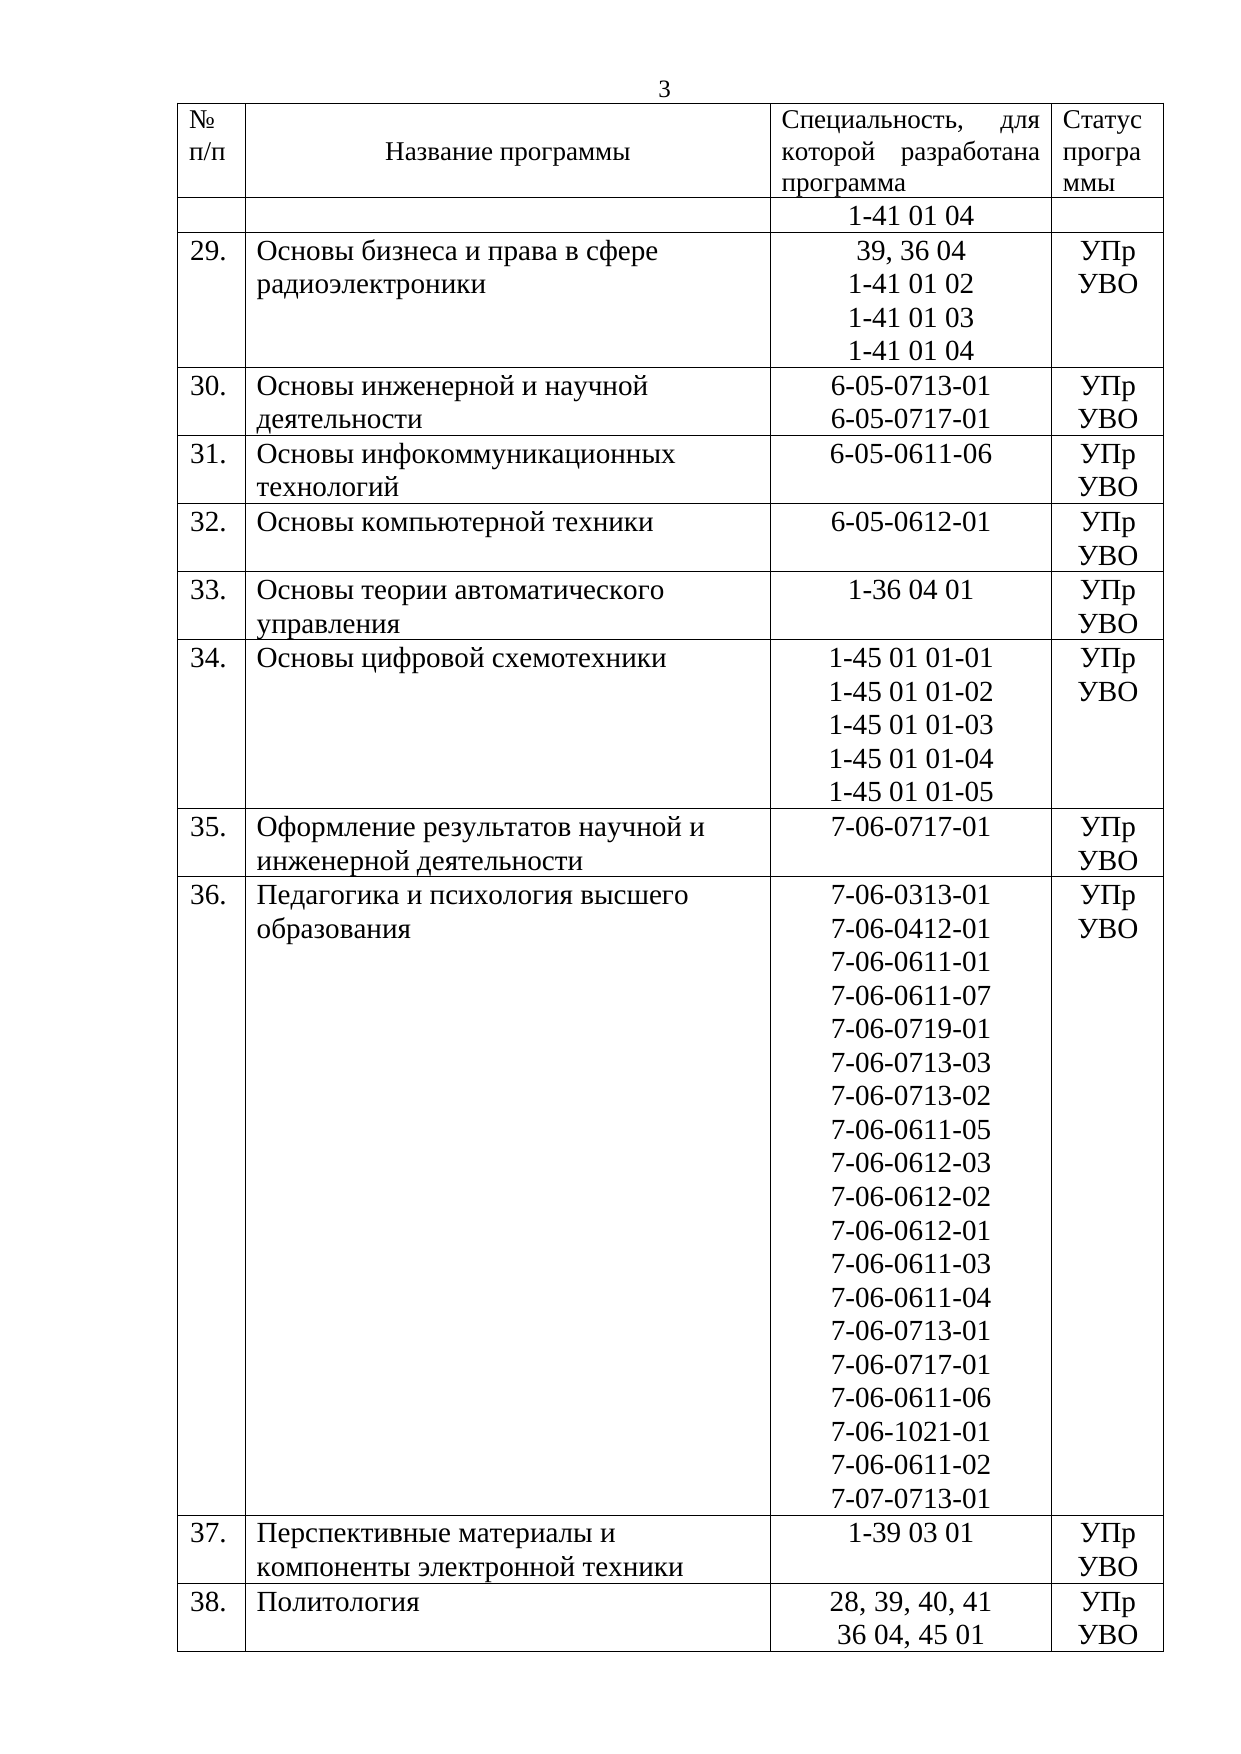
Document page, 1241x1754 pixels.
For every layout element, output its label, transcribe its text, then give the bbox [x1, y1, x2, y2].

table_cell Основы компьютерной техники [246, 504, 770, 571]
table_cell Основы бизнеса и права в сфере радиоэлектроники [246, 233, 770, 367]
table_cell [178, 198, 245, 232]
table_cell Основы инфокоммуникационных технологий [246, 436, 770, 503]
table_cell Основы цифровой схемотехники [246, 640, 770, 808]
table_cell ТУПр [1052, 198, 1163, 232]
table_header Специальность, для которой разработана программа [771, 104, 1051, 197]
table_cell [178, 877, 245, 1514]
table_cell УПр УВО [1052, 572, 1163, 639]
table_cell 6-05-0611-06 [771, 436, 1051, 503]
table_cell 6-05-0612-01 [771, 504, 1051, 571]
table_cell Перспективные материалы и компоненты электронной техники [246, 1516, 770, 1583]
table_cell 1-45 01 01-01 1-45 01 01-02 1-45 01 01-03 1-45 01 01-04 1-45 01 01-05 [771, 640, 1051, 808]
table_cell УПр УВО [1052, 877, 1163, 1514]
table_header Название программы [246, 104, 770, 197]
table_cell УПр УВО [1052, 640, 1163, 808]
table_cell 7-06-0313-01 7-06-0412-01 7-06-0611-01 7-06-0611-07 7-06-0719-01 7-06-0713-03 7-06-0713-02 7-06-0611-05 7-06-0612-03 7-06-0612-02 7-06-0612-01 7-06-0611-03 7-06-0611-04 7-06-0713-01 7-06-0717-01 7-06-0611-06 7-06-1021-01 7-06-0611-02 7-07-0713-01 [771, 877, 1051, 1514]
table_cell [178, 233, 245, 367]
table_cell Политология [246, 1584, 770, 1651]
table_cell [178, 572, 245, 639]
table_cell [178, 504, 245, 571]
table_cell УПр УВО [1052, 809, 1163, 876]
table_cell УПр УВО [1052, 233, 1163, 367]
table_cell 1-36 04 01 [771, 572, 1051, 639]
table_cell 39, 36 04 1-41 01 02 1-41 01 03 1-41 01 04 [771, 233, 1051, 367]
table_cell [178, 436, 245, 503]
table_cell УПр УВО [1052, 1516, 1163, 1583]
table_header Статус программы [1052, 104, 1163, 197]
table_cell УПр УВО [1052, 368, 1163, 435]
table_cell Основы теории автоматического управления [246, 572, 770, 639]
table_cell 28, 39, 40, 41 36 04, 45 01 [771, 1584, 1051, 1651]
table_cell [246, 198, 770, 232]
table_cell [178, 809, 245, 876]
table_cell [178, 1584, 245, 1651]
table_cell Оформление результатов научной и инженерной деятельности [246, 809, 770, 876]
table_cell 7-06-0717-01 [771, 809, 1051, 876]
table_cell [178, 1516, 245, 1583]
table_cell [178, 368, 245, 435]
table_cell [771, 198, 1051, 232]
table_cell УПр УВО [1052, 504, 1163, 571]
table_cell [178, 640, 245, 808]
table_cell УПр УВО [1052, 1584, 1163, 1651]
table_header № п/п [178, 104, 245, 197]
table_cell 1-39 03 01 [771, 1516, 1051, 1583]
table_cell УПр УВО [1052, 436, 1163, 503]
table_cell Основы инженерной и научной деятельности [246, 368, 770, 435]
table_cell 6-05-0713-01 6-05-0717-01 [771, 368, 1051, 435]
table_cell Педагогика и психология высшего образования [246, 877, 770, 1514]
